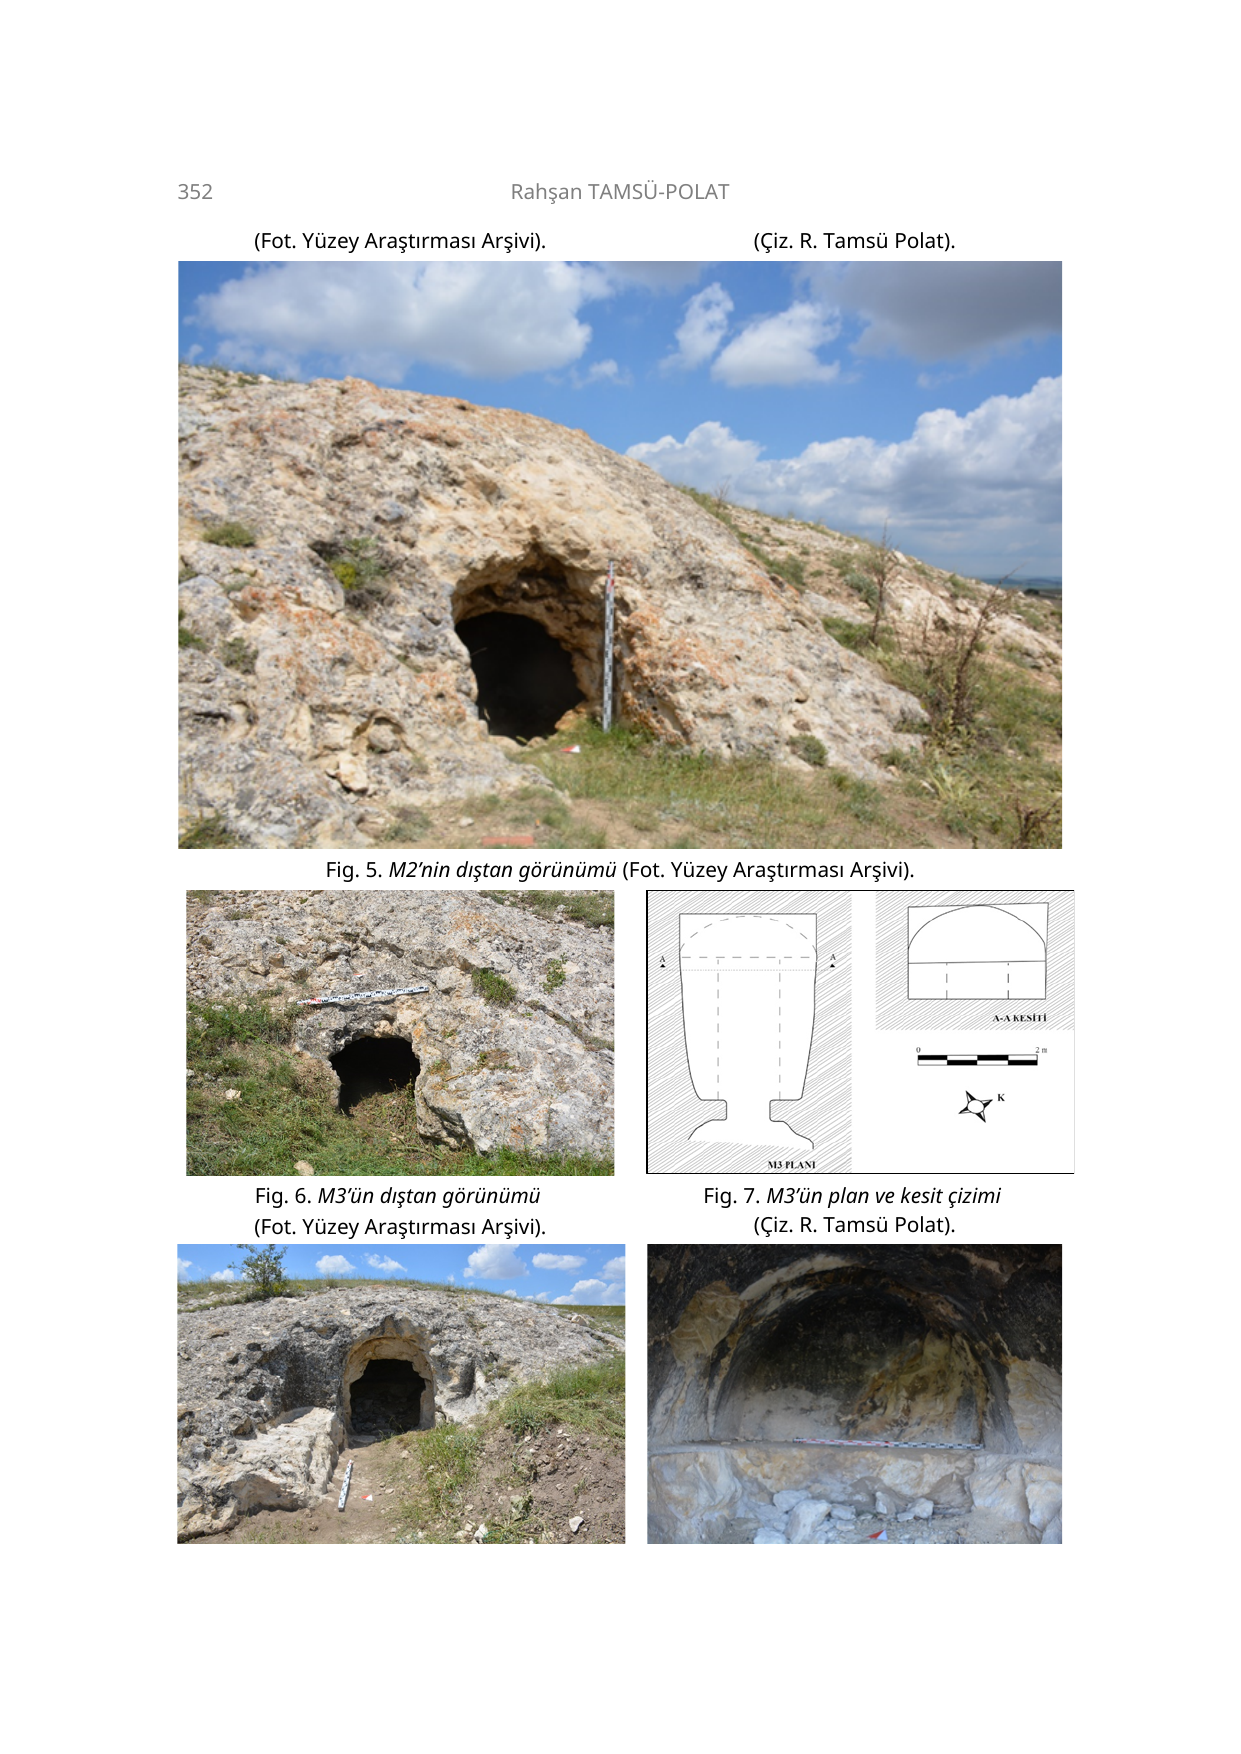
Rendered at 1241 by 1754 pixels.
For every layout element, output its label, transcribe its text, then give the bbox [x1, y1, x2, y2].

table_cell Fig. 7. M3’ün plan ve kesit çizimi (Çiz. R. Tamsü Polat). [635, 1182, 1074, 1245]
table_cell Fig. 6. M3’ün dıştan görünümü (Fot. Yüzey Araştırması Arşivi). [166, 1182, 635, 1245]
table_cell [166, 261, 1074, 855]
picture [178, 261, 1063, 849]
table_cell [166, 890, 635, 1182]
picture [646, 890, 1075, 1174]
table_cell [635, 1245, 1074, 1549]
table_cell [635, 226, 1074, 261]
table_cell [166, 226, 635, 261]
picture [647, 1244, 1063, 1544]
picture [177, 1244, 626, 1544]
table_cell [166, 1245, 635, 1549]
table_cell [635, 890, 1074, 1182]
table_cell Fig. 5. M2’nin dıştan görünümü (Fot. Yüzey Araştırması Arşivi). [166, 855, 1074, 890]
picture [186, 890, 615, 1176]
